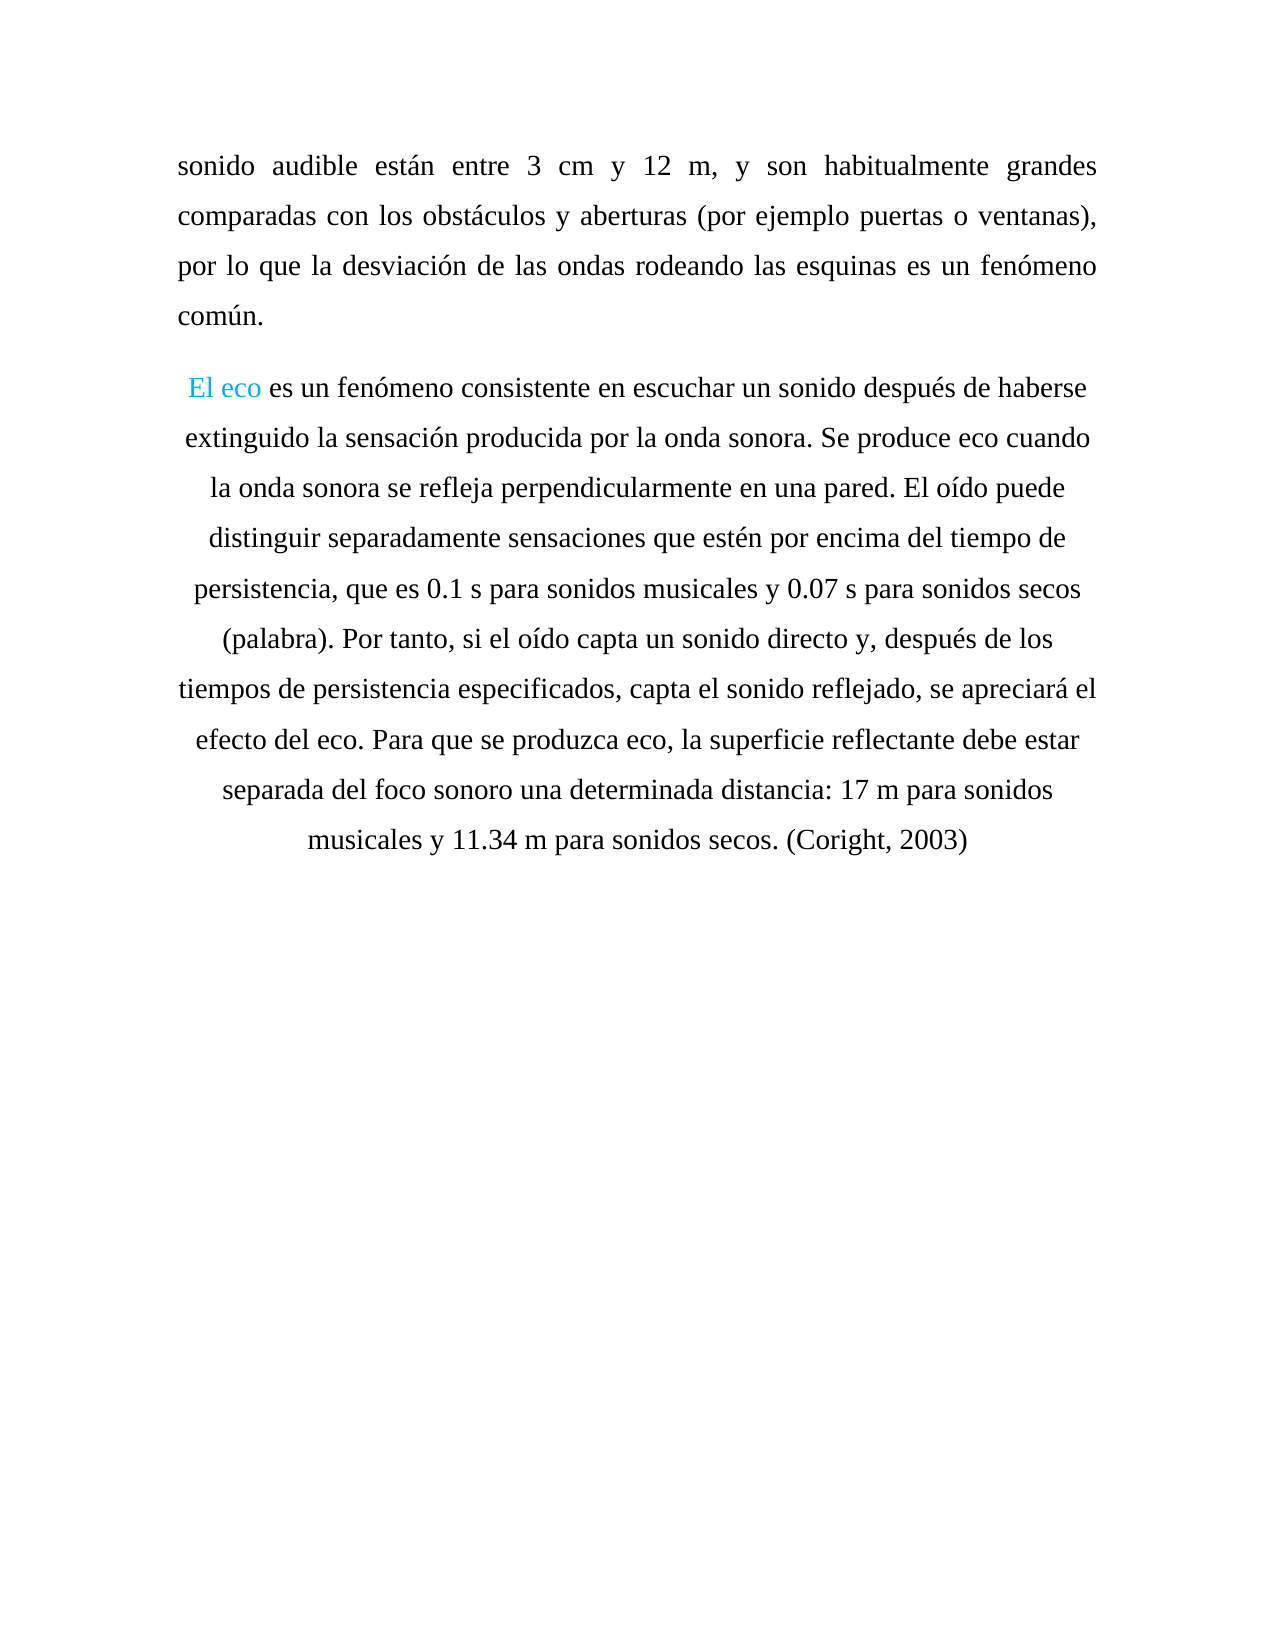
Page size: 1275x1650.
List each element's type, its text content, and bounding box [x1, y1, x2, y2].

text El eco es un fenómeno consistente en escuchar un sonido después de haberse extinguido la sensación producida por la onda sonora. Se produce eco cuando la onda sonora se refleja perpendicularmente en una pared. El oído puede distinguir separadamente sensaciones que estén por encima del tiempo de persistencia, que es 0.1 s para sonidos musicales y 0.07 s para sonidos secos (palabra). Por tanto, si el oído capta un sonido directo y, después de los tiempos de persistencia especificados, capta el sonido reflejado, se apreciará el efecto del eco. Para que se produzca eco, la superficie reflectante debe estar separada del foco sonoro una determinada distancia: 17 m para sonidos musicales y 11.34 m para sonidos secos. [177, 370, 1098, 856]
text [177, 148, 1098, 332]
